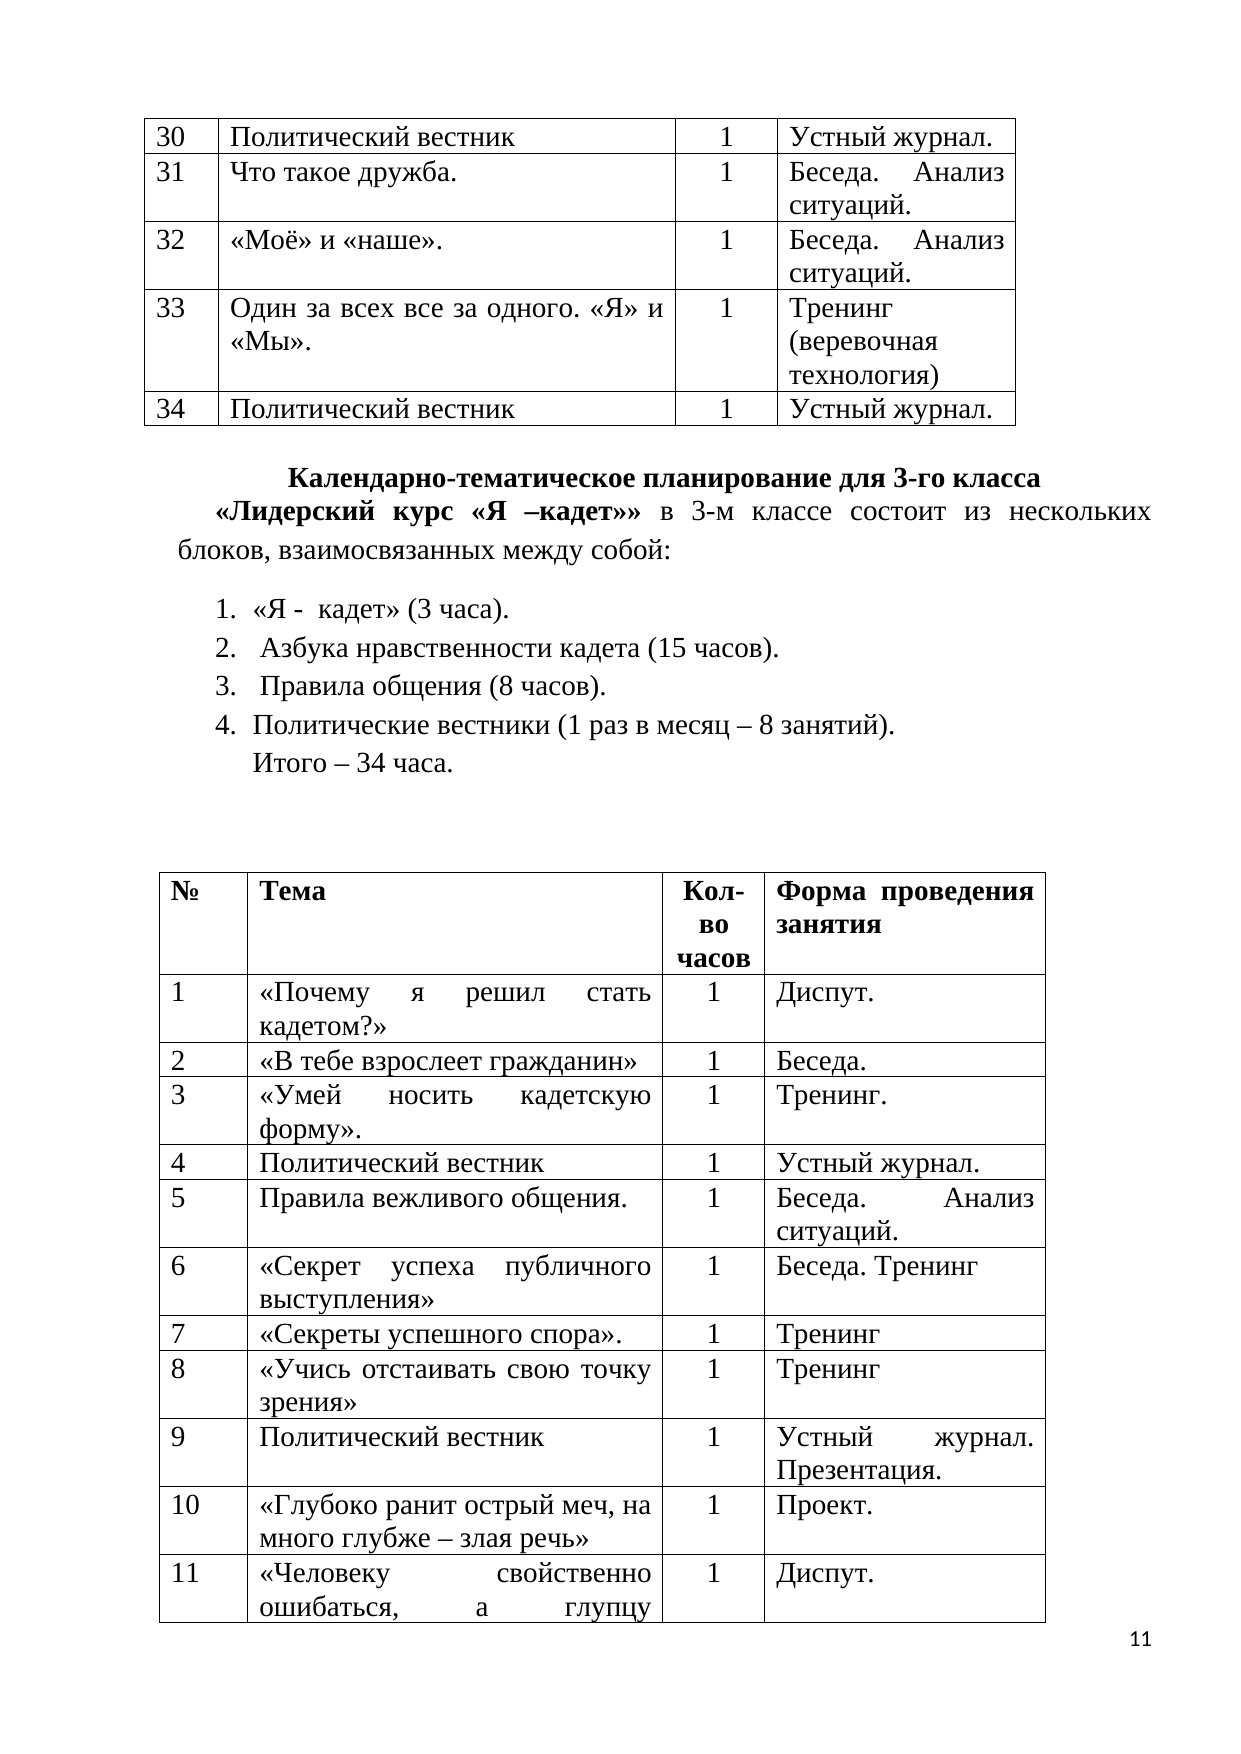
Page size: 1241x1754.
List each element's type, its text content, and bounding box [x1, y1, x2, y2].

table_cell Диспут. [765, 975, 1045, 1042]
table_cell 2 [160, 1043, 247, 1076]
table_cell 1 [676, 290, 777, 391]
table_cell Проект. [765, 1487, 1045, 1554]
table_cell Устный журнал. [778, 392, 1015, 425]
table_cell 1 [663, 975, 764, 1042]
table_cell Правила вежливого общения. [248, 1180, 662, 1247]
table_cell 1 [663, 1043, 764, 1076]
table_cell «Почему я решил стать кадетом?» [248, 975, 662, 1042]
table_header Форма проведения занятия [765, 873, 1045, 973]
table_cell 1 [663, 1351, 764, 1418]
table_cell 10 [160, 1487, 247, 1554]
table_cell 1 [663, 1248, 764, 1315]
table_cell Тренинг [765, 1316, 1045, 1350]
text «Лидерский курс «Я –кадет»» в 3-м классе состоит из нескольких блоков, взаимосвязанных между собой: [177, 493, 1152, 565]
table_cell Беседа. [765, 1043, 1045, 1076]
table_cell Диспут. [765, 1555, 1045, 1622]
table_cell 8 [160, 1351, 247, 1418]
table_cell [248, 1555, 662, 1622]
table_header Кол-во часов [663, 873, 764, 973]
table_cell 30 [145, 119, 218, 153]
table_cell 1 [676, 392, 777, 425]
table_cell 31 [145, 154, 218, 221]
list «Я - кадет» (3 часа). [215, 591, 1152, 625]
table_cell Политический вестник [219, 392, 675, 425]
table_cell 3 [160, 1077, 247, 1144]
table_cell 1 [663, 1555, 764, 1622]
list Политические вестники (1 раз в месяц – 8 занятий). [215, 707, 1152, 740]
table_cell Устный журнал. Презентация. [765, 1419, 1045, 1486]
table_cell 11 [160, 1555, 247, 1622]
table_cell «Секреты успешного спора». [248, 1316, 662, 1350]
table_cell 1 [663, 1180, 764, 1247]
table_cell 1 [663, 1145, 764, 1179]
table_cell 1 [663, 1487, 764, 1554]
table_cell Устный журнал. [778, 119, 1015, 153]
table_cell «Умей носить кадетскую форму». [248, 1077, 662, 1144]
table_cell Что такое дружба. [219, 154, 675, 221]
table_cell «Глубоко ранит острый меч, на много глубже – злая речь» [248, 1487, 662, 1554]
table_cell Тренинг [765, 1351, 1045, 1418]
table_cell 1 [676, 154, 777, 221]
table_cell Тренинг. [765, 1077, 1045, 1144]
table_cell 1 [160, 975, 247, 1042]
table_cell Политический вестник [248, 1419, 662, 1486]
table_cell Тренинг (веревочная технология) [778, 290, 1015, 391]
table_cell Один за всех все за одного. «Я» и «Мы». [219, 290, 675, 391]
list Итого – 34 часа. [252, 745, 1152, 779]
table_cell Беседа. Тренинг [765, 1248, 1045, 1315]
text Календарно-тематическое планирование для 3-го класса [177, 460, 1152, 493]
table_cell «Учись отстаивать свою точку зрения» [248, 1351, 662, 1418]
table_cell 1 [663, 1316, 764, 1350]
table_cell 34 [145, 392, 218, 425]
table_cell «Моё» и «наше». [219, 222, 675, 289]
table_cell 7 [160, 1316, 247, 1350]
table_cell 6 [160, 1248, 247, 1315]
table_cell «В тебе взрослеет гражданин» [248, 1043, 662, 1076]
table_cell 1 [676, 119, 777, 153]
table_cell 5 [160, 1180, 247, 1247]
table_cell 32 [145, 222, 218, 289]
table_cell «Секрет успеха публичного выступления» [248, 1248, 662, 1315]
table_cell Беседа. Анализ ситуаций. [778, 154, 1015, 221]
list Правила общения (8 часов). [215, 668, 1152, 702]
table_cell Беседа. Анализ ситуаций. [778, 222, 1015, 289]
table_cell 1 [663, 1419, 764, 1486]
table_cell Политический вестник [219, 119, 675, 153]
list Азбука нравственности кадета (15 часов). [215, 630, 1152, 663]
table_cell Устный журнал. [765, 1145, 1045, 1179]
table_cell 9 [160, 1419, 247, 1486]
table_cell Политический вестник [248, 1145, 662, 1179]
table_cell 4 [160, 1145, 247, 1179]
table_header Тема [248, 873, 662, 973]
table_header № [160, 873, 247, 973]
table_cell Беседа. Анализ ситуаций. [765, 1180, 1045, 1247]
table_cell 1 [663, 1077, 764, 1144]
table_cell 1 [676, 222, 777, 289]
table_cell 33 [145, 290, 218, 391]
